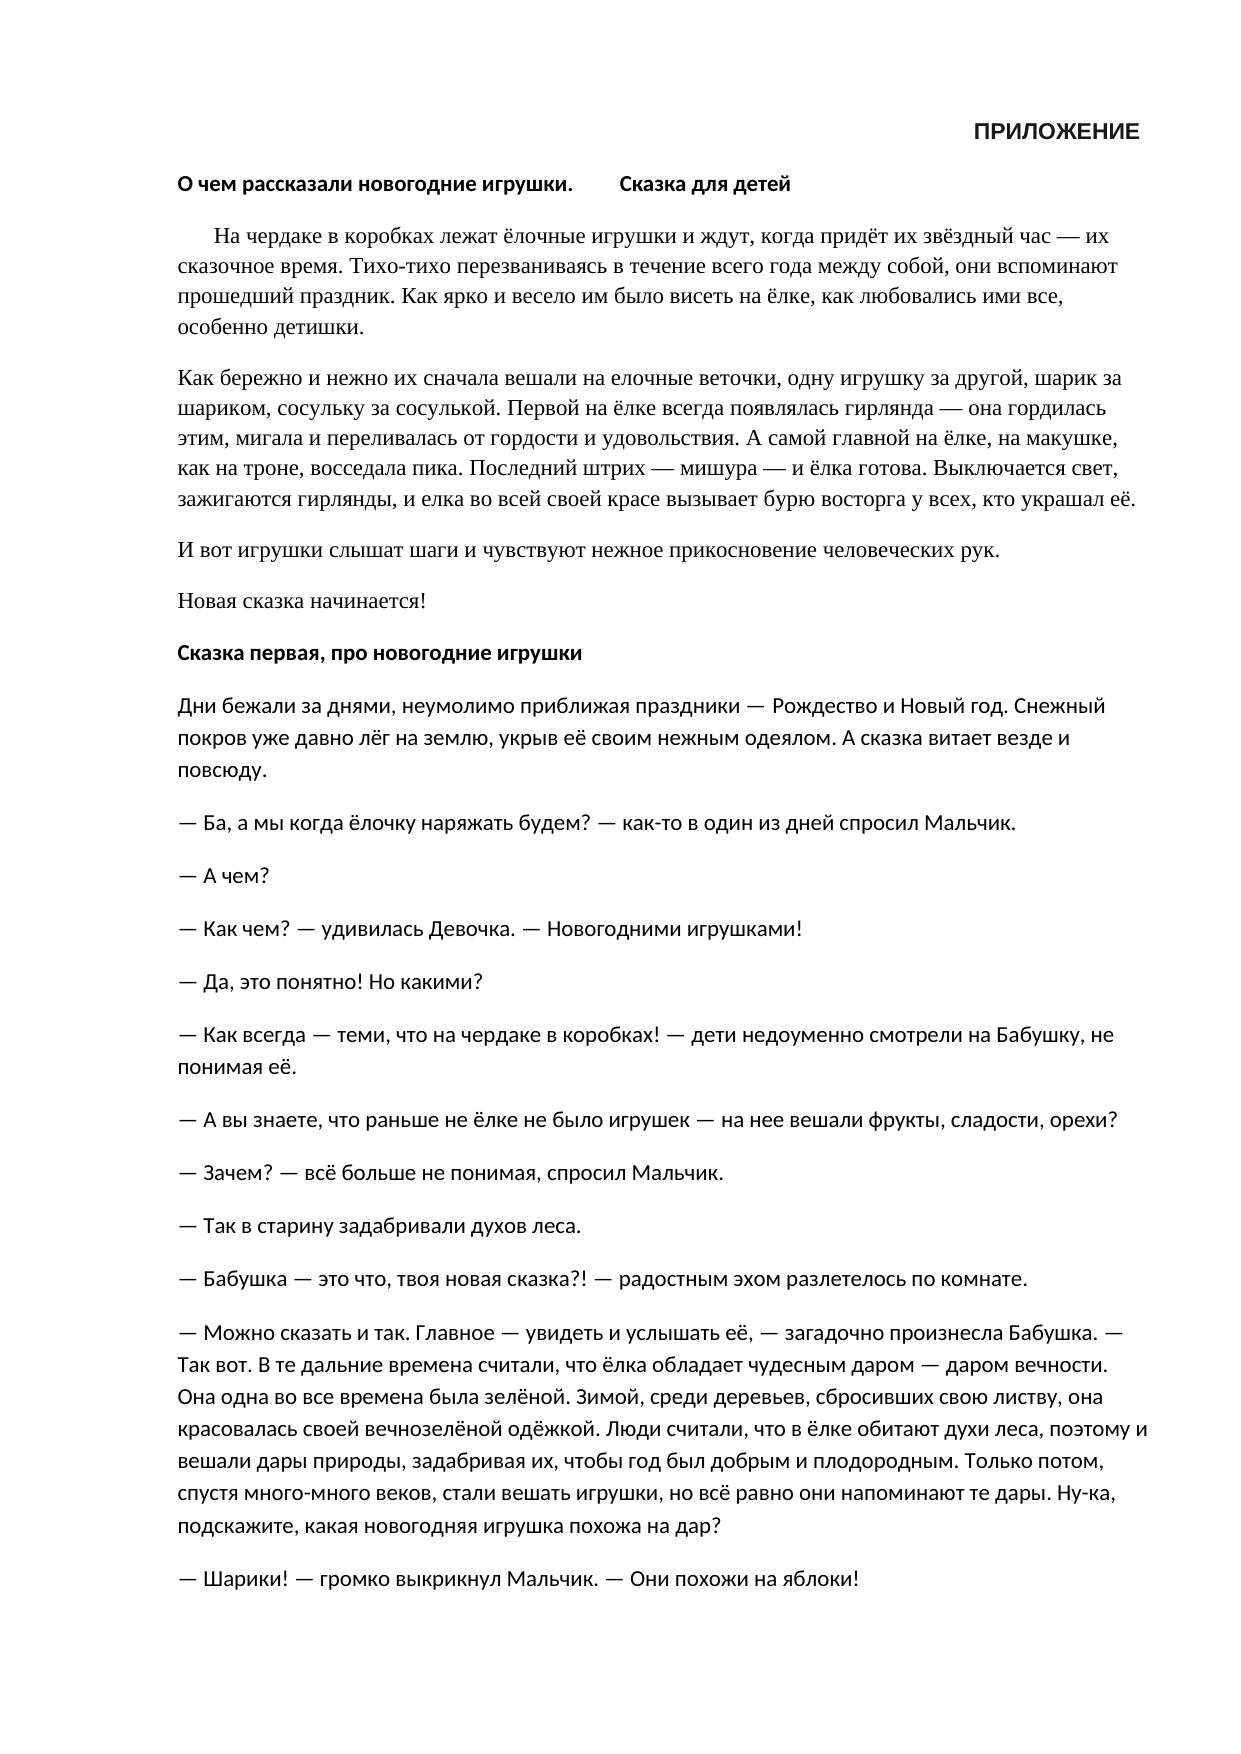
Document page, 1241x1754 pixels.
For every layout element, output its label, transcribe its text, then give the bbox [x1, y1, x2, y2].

text — Бабушка — это что, твоя новая сказка?! — радостным эхом разлетелось по комнате. [177, 1264, 1152, 1293]
text — Как чем? — удивилась Девочка. — Новогодними игрушками! [177, 914, 1152, 942]
text — Да, это понятно! Но какими? [177, 967, 1152, 995]
text Сказка первая, про новогодние игрушки [177, 638, 1152, 666]
text — Шарики! — громко выкрикнул Мальчик. — Они похожи на яблоки! [177, 1564, 1152, 1592]
text Новая сказка начинается! [177, 587, 1152, 613]
text — Зачем? — всё больше не понимая, спросил Мальчик. [177, 1158, 1152, 1187]
text Как бережно и нежно их сначала вешали на елочные веточки, одну игрушку за другой, шарик за шариком, сосульку за сосулькой. Первой на ёлке всегда появлялась гирлянда — она гордилась этим, мигала и переливалась от гордости и удовольствия. А самой главной на ёлке, на макушке, как на троне, восседала пика. Последний штрих — мишура — и ёлка готова. Выключается свет, зажигаются гирлянды, и елка во всей своей красе вызывает бурю восторга у всех, кто украшал её. [177, 364, 1152, 511]
text И вот игрушки слышат шаги и чувствуют нежное прикосновение человеческих рук. [177, 536, 1152, 562]
text — Как всегда — теми, что на чердаке в коробках! — дети недоуменно смотрели на Бабушку, не понимая её. [177, 1020, 1152, 1081]
text — А чем? [177, 861, 1152, 889]
text — Можно сказать и так. Главное — увидеть и услышать её, — загадочно произнесла Бабушка. — Так вот. В те дальние времена считали, что ёлка обладает чудесным даром — даром вечности. Она одна во все времена была зелёной. Зимой, среди деревьев, сбросивших свою листву, она красовалась своей вечнозелёной одёжкой. Люди считали, что в ёлке обитают духи леса, поэтому и вешали дары природы, задабривая их, чтобы год был добрым и плодородным. Только потом, спустя много-много веков, стали вешать игрушки, но всё равно они напоминают те дары. Ну-ка, подскажите, какая новогодняя игрушка похожа на дар? [177, 1318, 1152, 1539]
text — Ба, а мы когда ёлочку наряжать будем? — как-то в один из дней спросил Мальчик. [177, 808, 1152, 836]
text О чем рассказали новогодние игрушки. Сказка для детей [177, 169, 1152, 197]
text Дни бежали за днями, неумолимо приближая праздники — Рождество и Новый год. Снежный покров уже давно лёг на землю, укрыв её своим нежным одеялом. А сказка витает везде и повсюду. [177, 691, 1152, 783]
text ПРИЛОЖЕНИЕ [177, 118, 1152, 144]
text — Так в старину задабривали духов леса. [177, 1212, 1152, 1239]
text — А вы знаете, что раньше не ёлке не было игрушек — на нее вешали фрукты, сладости, орехи? [177, 1106, 1152, 1133]
text На чердаке в коробках лежат ёлочные игрушки и ждут, когда придёт их звёздный час — их сказочное время. Тихо-тихо перезваниваясь в течение всего года между собой, они вспоминают прошедший праздник. Как ярко и весело им было висеть на ёлке, как любовались ими все, особенно детишки. [177, 222, 1152, 339]
